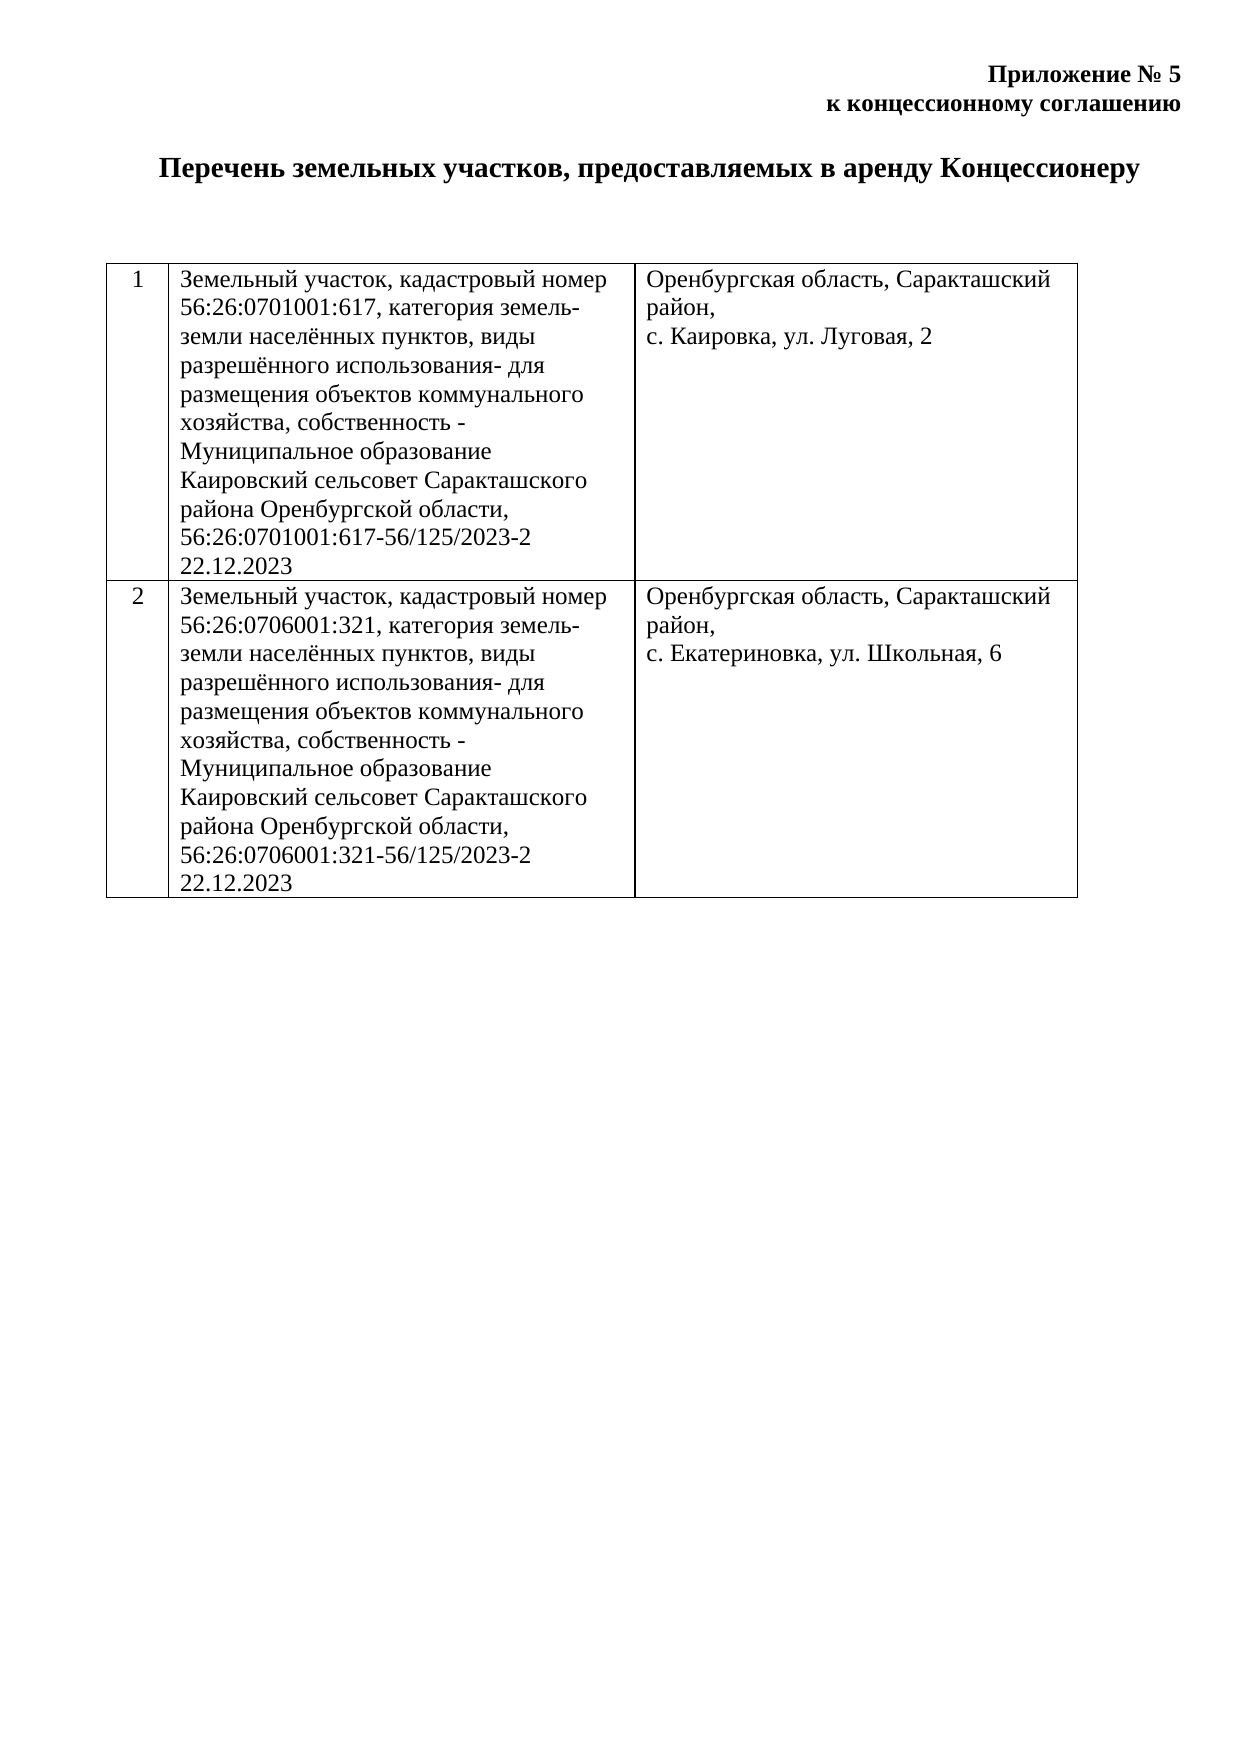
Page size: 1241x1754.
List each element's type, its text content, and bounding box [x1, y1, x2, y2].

table_header Земельный участок, кадастровый номер 56:26:0701001:617, категория земель- земли населённых пунктов, виды разрешённого использования- для размещения объектов коммунального хозяйства, собственность - Муниципальное образование Каировский сельсовет Саракташского района Оренбургской области, 56:26:0701001:617-56/125/2023-2 22.12.2023 [169, 264, 634, 580]
table_header 1 [107, 264, 168, 580]
text к концессионному соглашению [118, 88, 1181, 117]
table_cell Земельный участок, кадастровый номер 56:26:0706001:321, категория земель- земли населённых пунктов, виды разрешённого использования- для размещения объектов коммунального хозяйства, собственность - Муниципальное образование Каировский сельсовет Саракташского района Оренбургской области, 56:26:0706001:321-56/125/2023-2 22.12.2023 [169, 581, 634, 897]
table_cell 2 [107, 581, 168, 897]
text Приложение № 5 [118, 59, 1181, 88]
table_cell Оренбургская область, Саракташский район, с. Екатериновка, ул. Школьная, 6 [636, 581, 1077, 897]
table_header Оренбургская область, Саракташский район, с. Каировка, ул. Луговая, 2 [636, 264, 1077, 580]
text Перечень земельных участков, предоставляемых в аренду Концессионеру [118, 150, 1181, 184]
